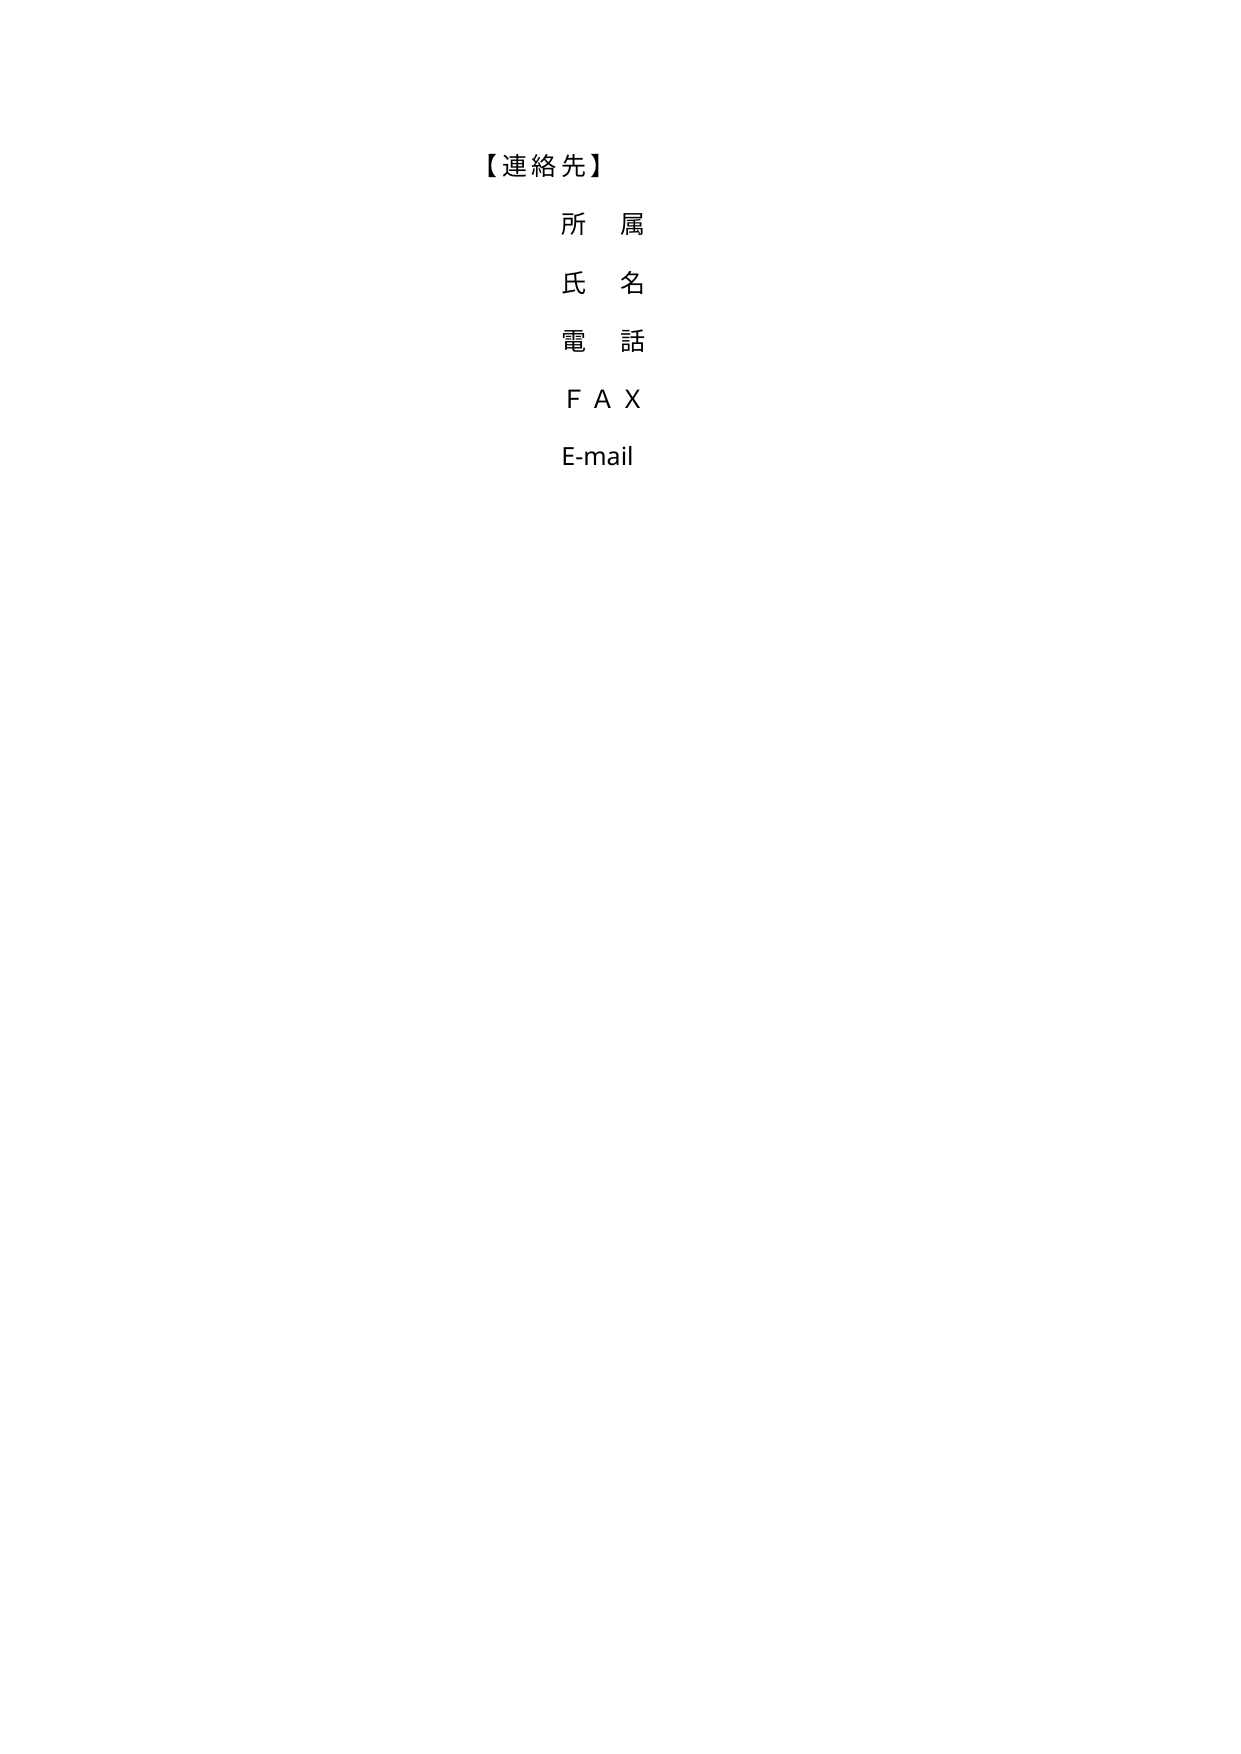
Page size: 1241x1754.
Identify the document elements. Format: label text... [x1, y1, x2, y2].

list E-mail [148, 427, 1121, 485]
list ＦＡＸ [148, 369, 1121, 427]
list 氏 名 [148, 252, 1121, 310]
list 【連絡先】 [148, 135, 1121, 194]
list 所 属 [148, 194, 1121, 252]
list 電 話 [148, 310, 1121, 369]
